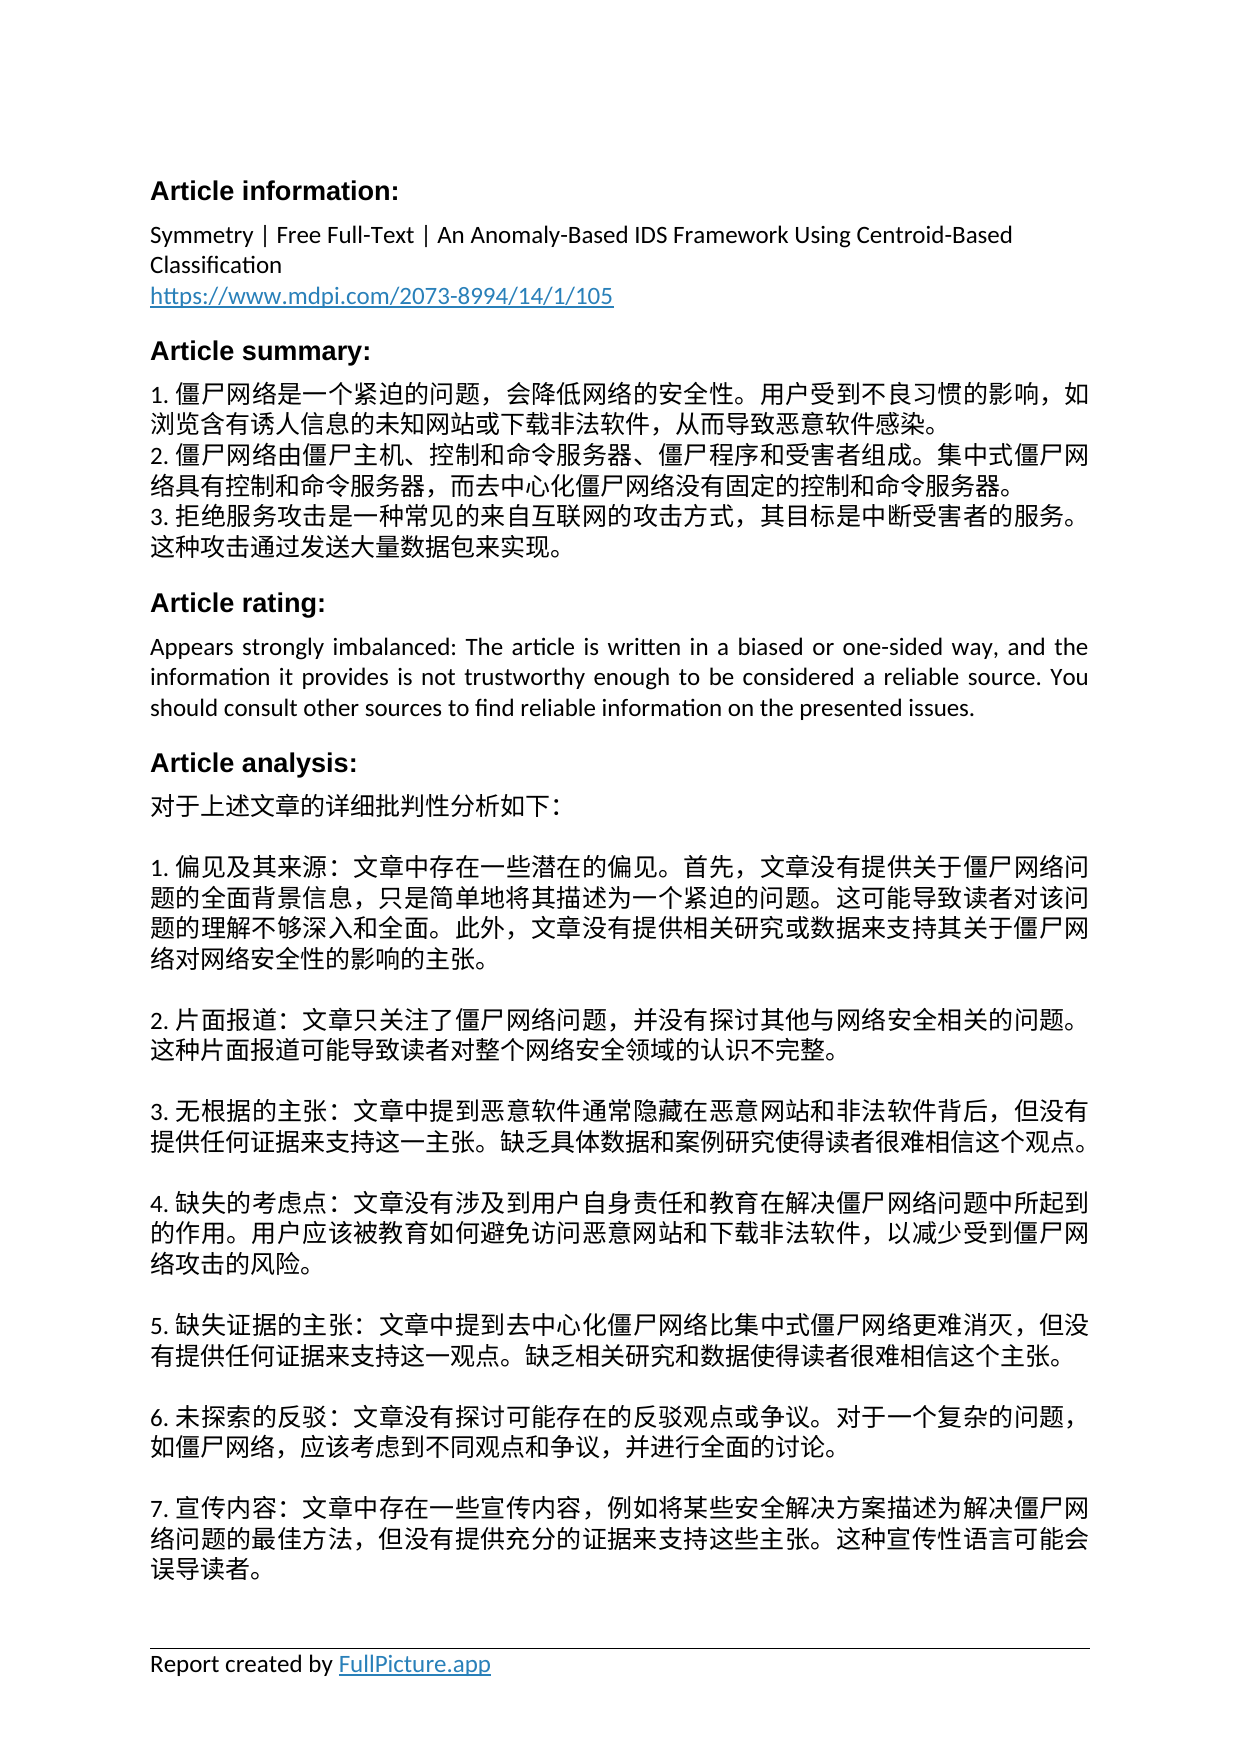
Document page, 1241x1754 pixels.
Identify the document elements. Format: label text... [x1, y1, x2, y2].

text 4. 缺失的考虑点：文章没有涉及到用户自身责任和教育在解决僵尸网络问题中所起到的作用。用户应该被教育如何避免访问恶意网站和下载非法软件，以减少受到僵尸网络攻击的风险。 [150, 1188, 1090, 1279]
text 3. 拒绝服务攻击是一种常见的来自互联网的攻击方式，其目标是中断受害者的服务。这种攻击通过发送大量数据包来实现。 [150, 501, 1090, 562]
text 6. 未探索的反驳：文章没有探讨可能存在的反驳观点或争议。对于一个复杂的问题，如僵尸网络，应该考虑到不同观点和争议，并进行全面的讨论。 [150, 1402, 1090, 1463]
text 2. 片面报道：文章只关注了僵尸网络问题，并没有探讨其他与网络安全相关的问题。这种片面报道可能导致读者对整个网络安全领域的认识不完整。 [150, 1005, 1090, 1066]
text 3. 无根据的主张：文章中提到恶意软件通常隐藏在恶意网站和非法软件背后，但没有提供任何证据来支持这一主张。缺乏具体数据和案例研究使得读者很难相信这个观点。 [150, 1096, 1090, 1157]
subtitle Article analysis: [150, 747, 1090, 779]
text 1. 偏见及其来源：文章中存在一些潜在的偏见。首先，文章没有提供关于僵尸网络问题的全面背景信息，只是简单地将其描述为一个紧迫的问题。这可能导致读者对该问题的理解不够深入和全面。此外，文章没有提供相关研究或数据来支持其关于僵尸网络对网络安全性的影响的主张。 [150, 852, 1090, 974]
subtitle Article summary: [150, 335, 1090, 367]
text 5. 缺失证据的主张：文章中提到去中心化僵尸网络比集中式僵尸网络更难消灭，但没有提供任何证据来支持这一观点。缺乏相关研究和数据使得读者很难相信这个主张。 [150, 1310, 1090, 1371]
text Symmetry | Free Full-Text | An Anomaly-Based IDS Framework Using Centroid-Based Classificationhttps://www.mdpi.com/2073-8994/14/1/105 [150, 219, 1090, 310]
text 1. 僵尸网络是一个紧迫的问题，会降低网络的安全性。用户受到不良习惯的影响，如浏览含有诱人信息的未知网站或下载非法软件，从而导致恶意软件感染。 [150, 379, 1090, 440]
text 对于上述文章的详细批判性分析如下： [150, 791, 1090, 822]
subtitle Article rating: [150, 587, 1090, 618]
text 2. 僵尸网络由僵尸主机、控制和命令服务器、僵尸程序和受害者组成。集中式僵尸网络具有控制和命令服务器，而去中心化僵尸网络没有固定的控制和命令服务器。 [150, 440, 1090, 501]
text Appears strongly imbalanced: The article is written in a biased or one-sided way, and the information it provides is not trustworthy enough to be considered a reliable source. You should consult other sources to find reliable information on the presented issues. [150, 631, 1090, 722]
text 7. 宣传内容：文章中存在一些宣传内容，例如将某些安全解决方案描述为解决僵尸网络问题的最佳方法，但没有提供充分的证据来支持这些主张。这种宣传性语言可能会误导读者。 [150, 1493, 1090, 1585]
subtitle Article information: [150, 175, 1090, 206]
